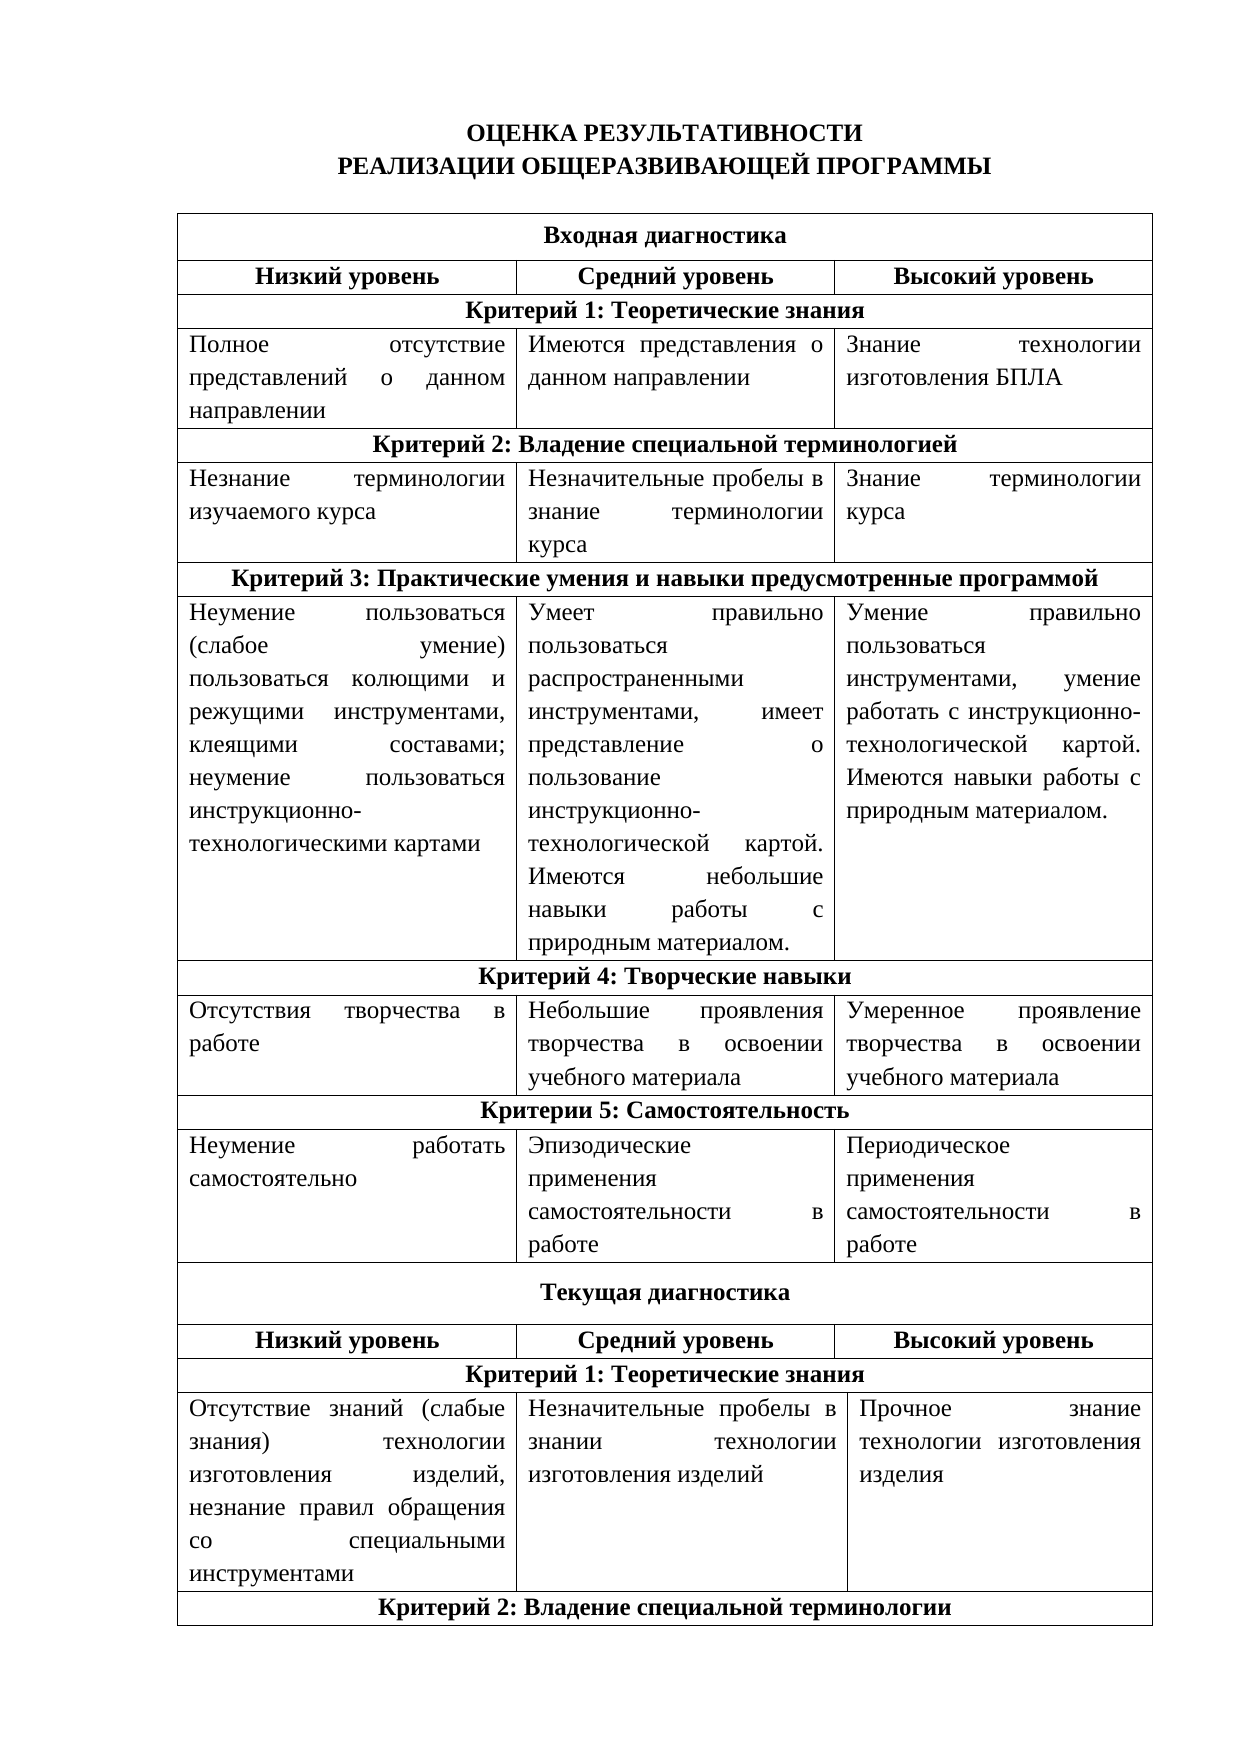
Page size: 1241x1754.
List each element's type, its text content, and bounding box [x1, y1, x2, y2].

table_cell Небольшие проявления творчества в освоении учебного материала [517, 996, 834, 1094]
table_cell Средний уровень [517, 1325, 834, 1358]
table_cell Низкий уровень [178, 261, 516, 294]
table_cell Критерий 3: Практические умения и навыки предусмотренные программой [178, 563, 1152, 596]
table_cell Незначительные пробелы в знание терминологии курса [517, 463, 834, 562]
table_cell Неумение работать самостоятельно [178, 1130, 516, 1262]
table_cell Отсутствие знаний (слабые знания) технологии изготовления изделий, незнание правил обращения со специальными инструментами [178, 1393, 516, 1591]
table_cell Высокий уровень [835, 1325, 1152, 1358]
table_cell Критерий 1: Теоретические знания [178, 295, 1152, 328]
table_cell Периодическое применения самостоятельности в работе [835, 1130, 1152, 1262]
table_cell Полное отсутствие представлений о данном направлении [178, 329, 516, 428]
table_cell Критерий 2: Владение специальной терминологии [178, 1592, 1152, 1625]
table_cell Отсутствия творчества в работе [178, 996, 516, 1094]
table_cell Умеет правильно пользоваться распространенными инструментами, имеет представление о пользование инструкционно-технологической картой. Имеются небольшие навыки работы с природным материалом. [517, 597, 834, 960]
table_cell Критерий 2: Владение специальной терминологией [178, 429, 1152, 462]
table_cell Неумение пользоваться (слабое умение) пользоваться колющими и режущими инструментами, клеящими составами; неумение пользоваться инструкционно-технологическими картами [178, 597, 516, 960]
table_cell Высокий уровень [835, 261, 1152, 294]
table_cell Имеются представления о данном направлении [517, 329, 834, 428]
table_cell Знание терминологии курса [835, 463, 1152, 562]
table_cell Прочное знание технологии изготовления изделия [848, 1393, 1152, 1591]
table_cell Критерий 4: Творческие навыки [178, 961, 1152, 994]
table_cell Умение правильно пользоваться инструментами, умение работать с инструкционно-технологической картой. Имеются навыки работы с природным материалом. [835, 597, 1152, 960]
table_cell Умеренное проявление творчества в освоении учебного материала [835, 996, 1152, 1094]
table_cell Эпизодические применения самостоятельности в работе [517, 1130, 834, 1262]
table_cell Средний уровень [517, 261, 834, 294]
table_cell Незнание терминологии изучаемого курса [178, 463, 516, 562]
table_cell Низкий уровень [178, 1325, 516, 1358]
table_header Входная диагностика [178, 214, 1152, 260]
table_cell Критерий 1: Теоретические знания [178, 1359, 1152, 1392]
text Оценка результативности реализации общеразвивающей программы [177, 118, 1152, 180]
table_cell Текущая диагностика [178, 1263, 1152, 1324]
table_cell Критерии 5: Самостоятельность [178, 1096, 1152, 1129]
table_cell Знание технологии изготовления БПЛА [835, 329, 1152, 428]
table_cell Незначительные пробелы в знании технологии изготовления изделий [517, 1393, 847, 1591]
